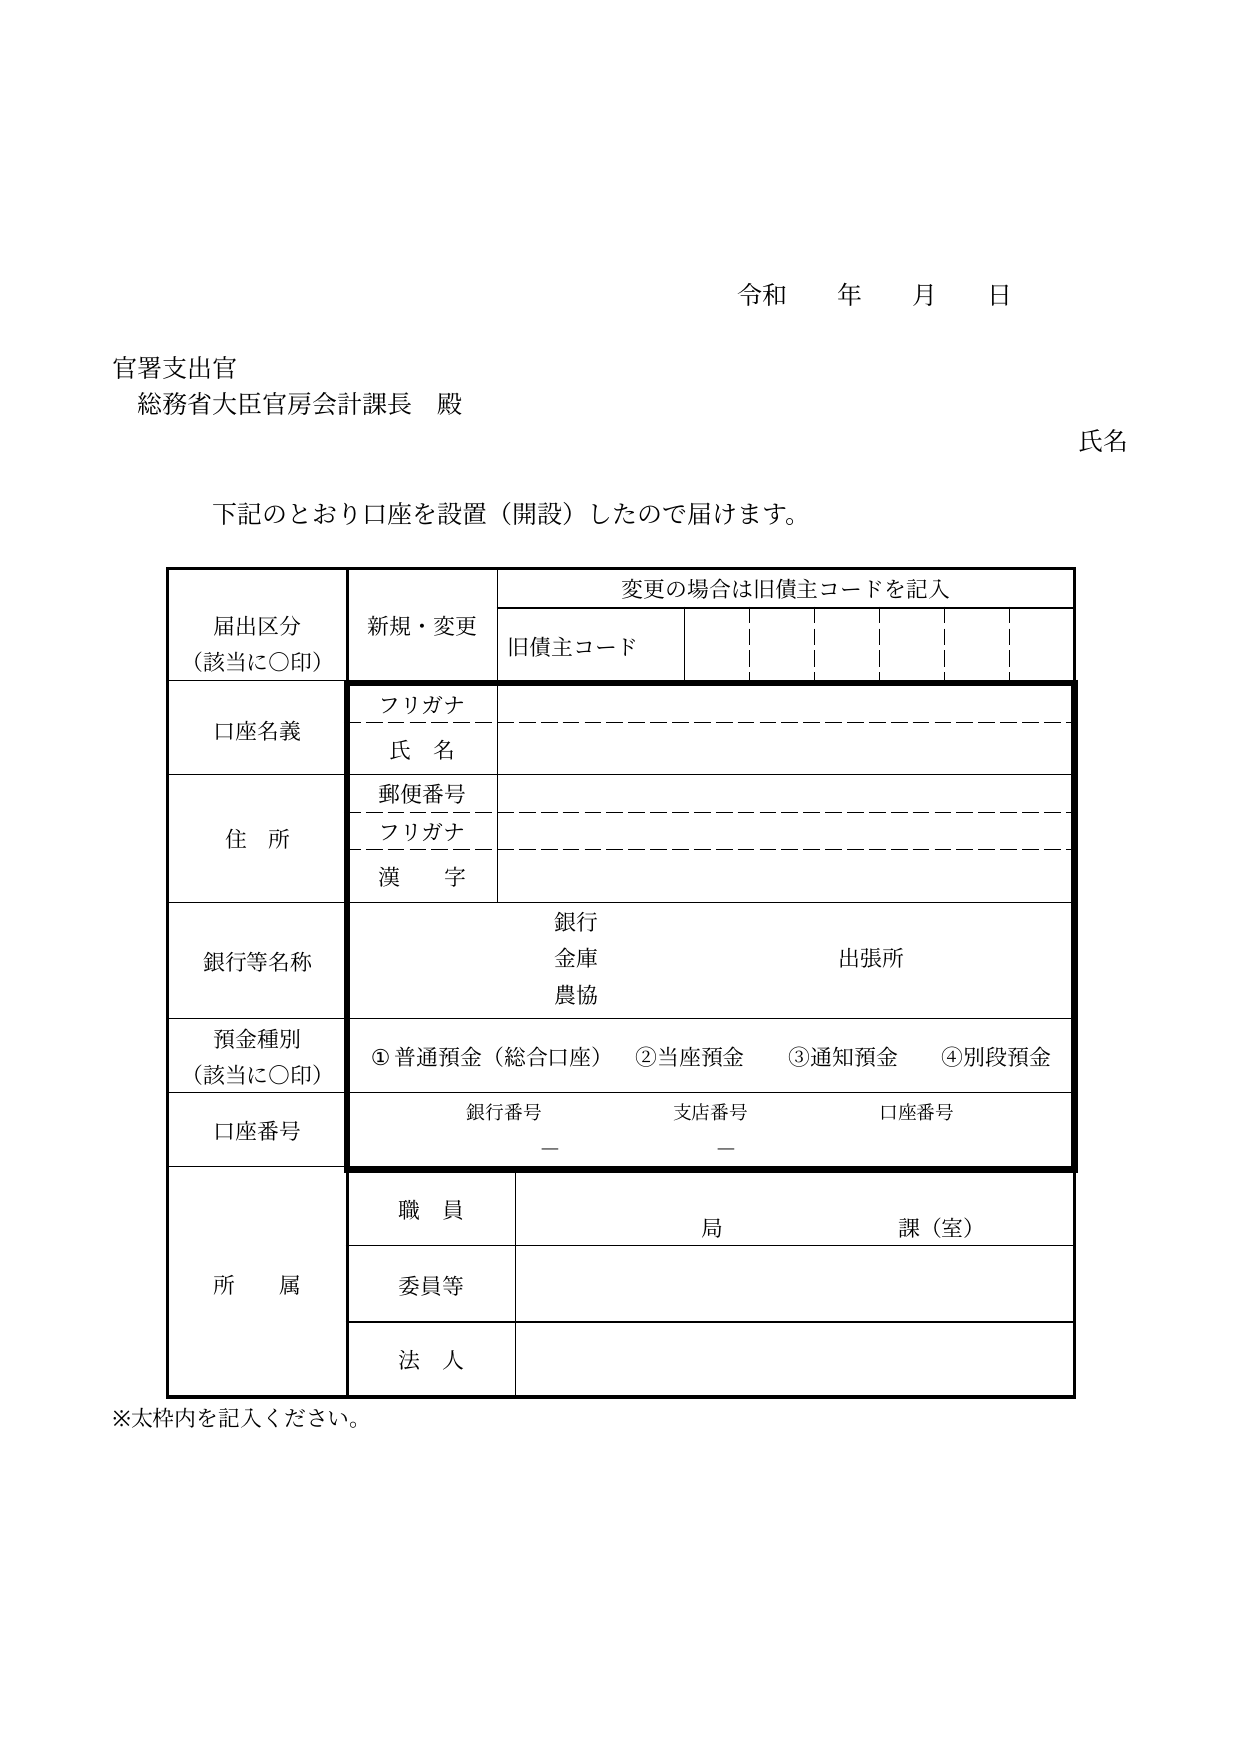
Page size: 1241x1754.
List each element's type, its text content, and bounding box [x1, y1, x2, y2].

table_cell [685, 609, 749, 679]
table_cell [749, 609, 814, 679]
table_header 新規・変更 [349, 570, 497, 679]
table_cell ①普通預金（総合口座） ②当座預金 ③通知預金 ④別段預金 [350, 1019, 1071, 1092]
table_cell [498, 722, 1071, 774]
table_cell [498, 686, 1071, 722]
table_cell [498, 849, 1071, 902]
table_cell 所 属 [169, 1167, 346, 1395]
table_cell 銀行等名称 [169, 903, 344, 1018]
table_cell 局 課（室） [516, 1173, 1073, 1245]
table_cell [498, 812, 1071, 849]
table_header 変更の場合は旧債主コードを記入 [498, 570, 1073, 607]
table_cell フリガナ [350, 812, 497, 849]
text 氏名 [112, 421, 1128, 458]
table_cell [516, 1246, 1073, 1321]
table_cell 住 所 [169, 775, 344, 902]
table_cell 銀行番号 支店番号 口座番号 － － [350, 1093, 1071, 1166]
table_cell 委員等 [349, 1246, 515, 1321]
table_cell 旧債主コード [498, 609, 684, 679]
table_header 届出区分 （該当に○印） [169, 570, 346, 679]
table_cell 銀行 金庫 出張所 農協 [350, 903, 1071, 1018]
text ※太枠内を記入ください。 [112, 1398, 1128, 1435]
table_cell 職 員 [349, 1173, 515, 1245]
text 官署支出官 [112, 348, 1128, 385]
table_cell 口座名義 [169, 681, 344, 774]
text 下記のとおり口座を設置（開設）したので届けます。 [112, 494, 1128, 531]
table_cell [516, 1323, 1073, 1395]
table_cell 郵便番号 [350, 775, 497, 812]
table_cell 漢 字 [350, 849, 497, 902]
table_cell [1009, 609, 1073, 679]
table_cell 口座番号 [169, 1093, 344, 1166]
text 令和 年 月 日 [112, 275, 1128, 312]
table_cell [814, 609, 879, 679]
table_cell フリガナ [350, 686, 497, 722]
text 総務省大臣官房会計課長 殿 [112, 385, 1128, 421]
table_cell 法 人 [349, 1323, 515, 1395]
table_cell 預金種別 （該当に○印） [169, 1019, 344, 1092]
table_cell 氏 名 [350, 722, 497, 774]
table_cell [944, 609, 1009, 679]
table_cell [498, 775, 1071, 812]
table_cell [879, 609, 944, 679]
